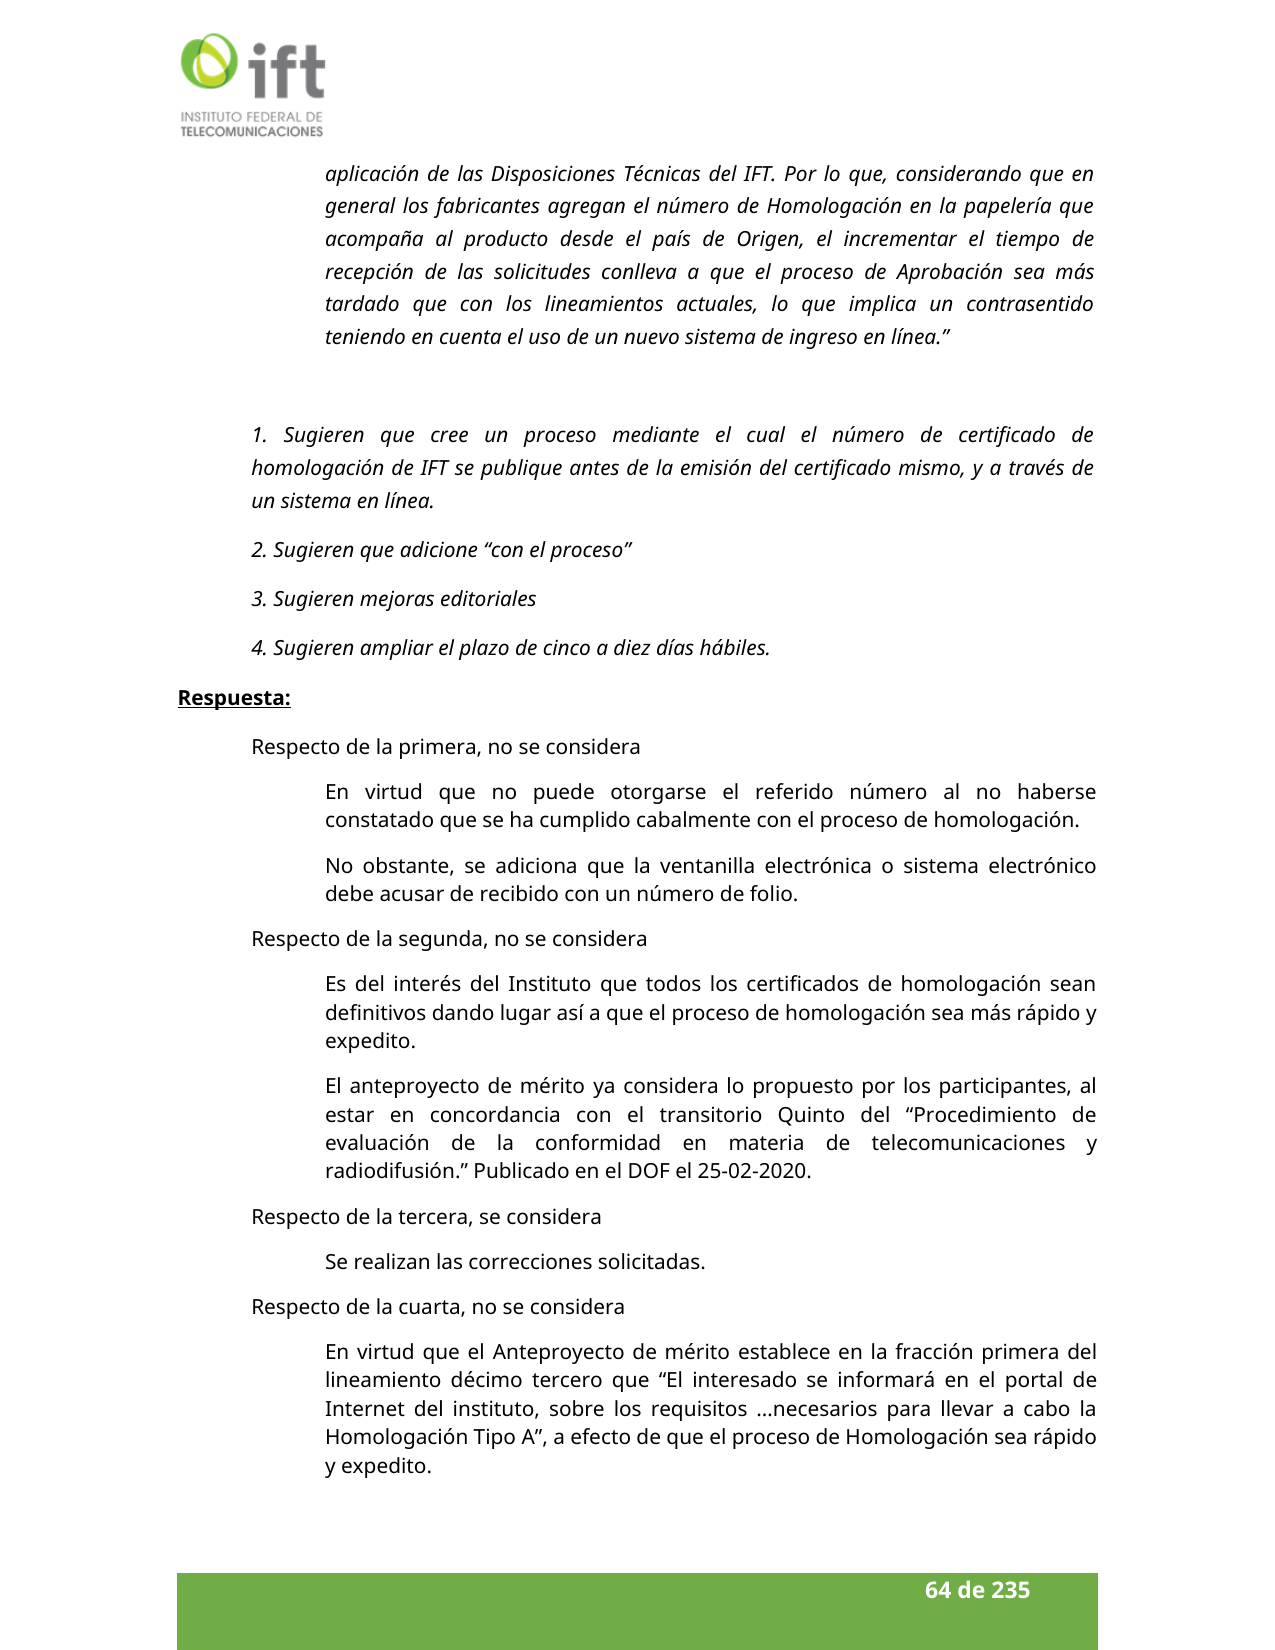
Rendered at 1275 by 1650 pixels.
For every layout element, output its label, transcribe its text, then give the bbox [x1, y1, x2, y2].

text En virtud que el Anteproyecto de mérito establece en la fracción primera del lineamiento décimo tercero que “El interesado se informará en el portal de Internet del instituto, sobre los requisitos …necesarios para llevar a cabo la Homologación Tipo A”, a efecto de que el proceso de Homologación sea rápido y expedito. [325, 1337, 1098, 1479]
text No obstante, se adiciona que la ventanilla electrónica o sistema electrónico debe acusar de recibido con un número de folio. [325, 851, 1098, 908]
text Se realizan las correcciones solicitadas. [325, 1247, 1098, 1275]
text Respuesta: [177, 683, 1098, 711]
text Respecto de la tercera, se considera [177, 1202, 1098, 1230]
text Respecto de la primera, no se considera [177, 732, 1098, 761]
text Respecto de la segunda, no se considera [177, 924, 1098, 953]
text Es del interés del Instituto que todos los certificados de homologación sean definitivos dando lugar así a que el proceso de homologación sea más rápido y expedito. [325, 969, 1098, 1055]
text 3. Sugieren mejoras editoriales [251, 584, 1098, 613]
text En virtud que no puede otorgarse el referido número al no haberse constatado que se ha cumplido cabalmente con el proceso de homologación. [325, 777, 1098, 834]
text 4. Sugieren ampliar el plazo de cinco a diez días hábiles. [251, 633, 1098, 662]
text 2. Sugieren que adicione “con el proceso” [251, 535, 1098, 563]
text Respecto de la cuarta, no se considera [177, 1292, 1098, 1320]
text El anteproyecto de mérito ya considera lo propuesto por los participantes, al estar en concordancia con el transitorio Quinto del “Procedimiento de evaluación de la conformidad en materia de telecomunicaciones y radiodifusión.” Publicado en el DOF el 25-02-2020. [325, 1071, 1098, 1185]
picture [177, 27, 334, 145]
text 1. Sugieren que cree un proceso mediante el cual el número de certificado de homologación de IFT se publique antes de la emisión del certificado mismo, y a través de un sistema en línea. [251, 421, 1098, 514]
